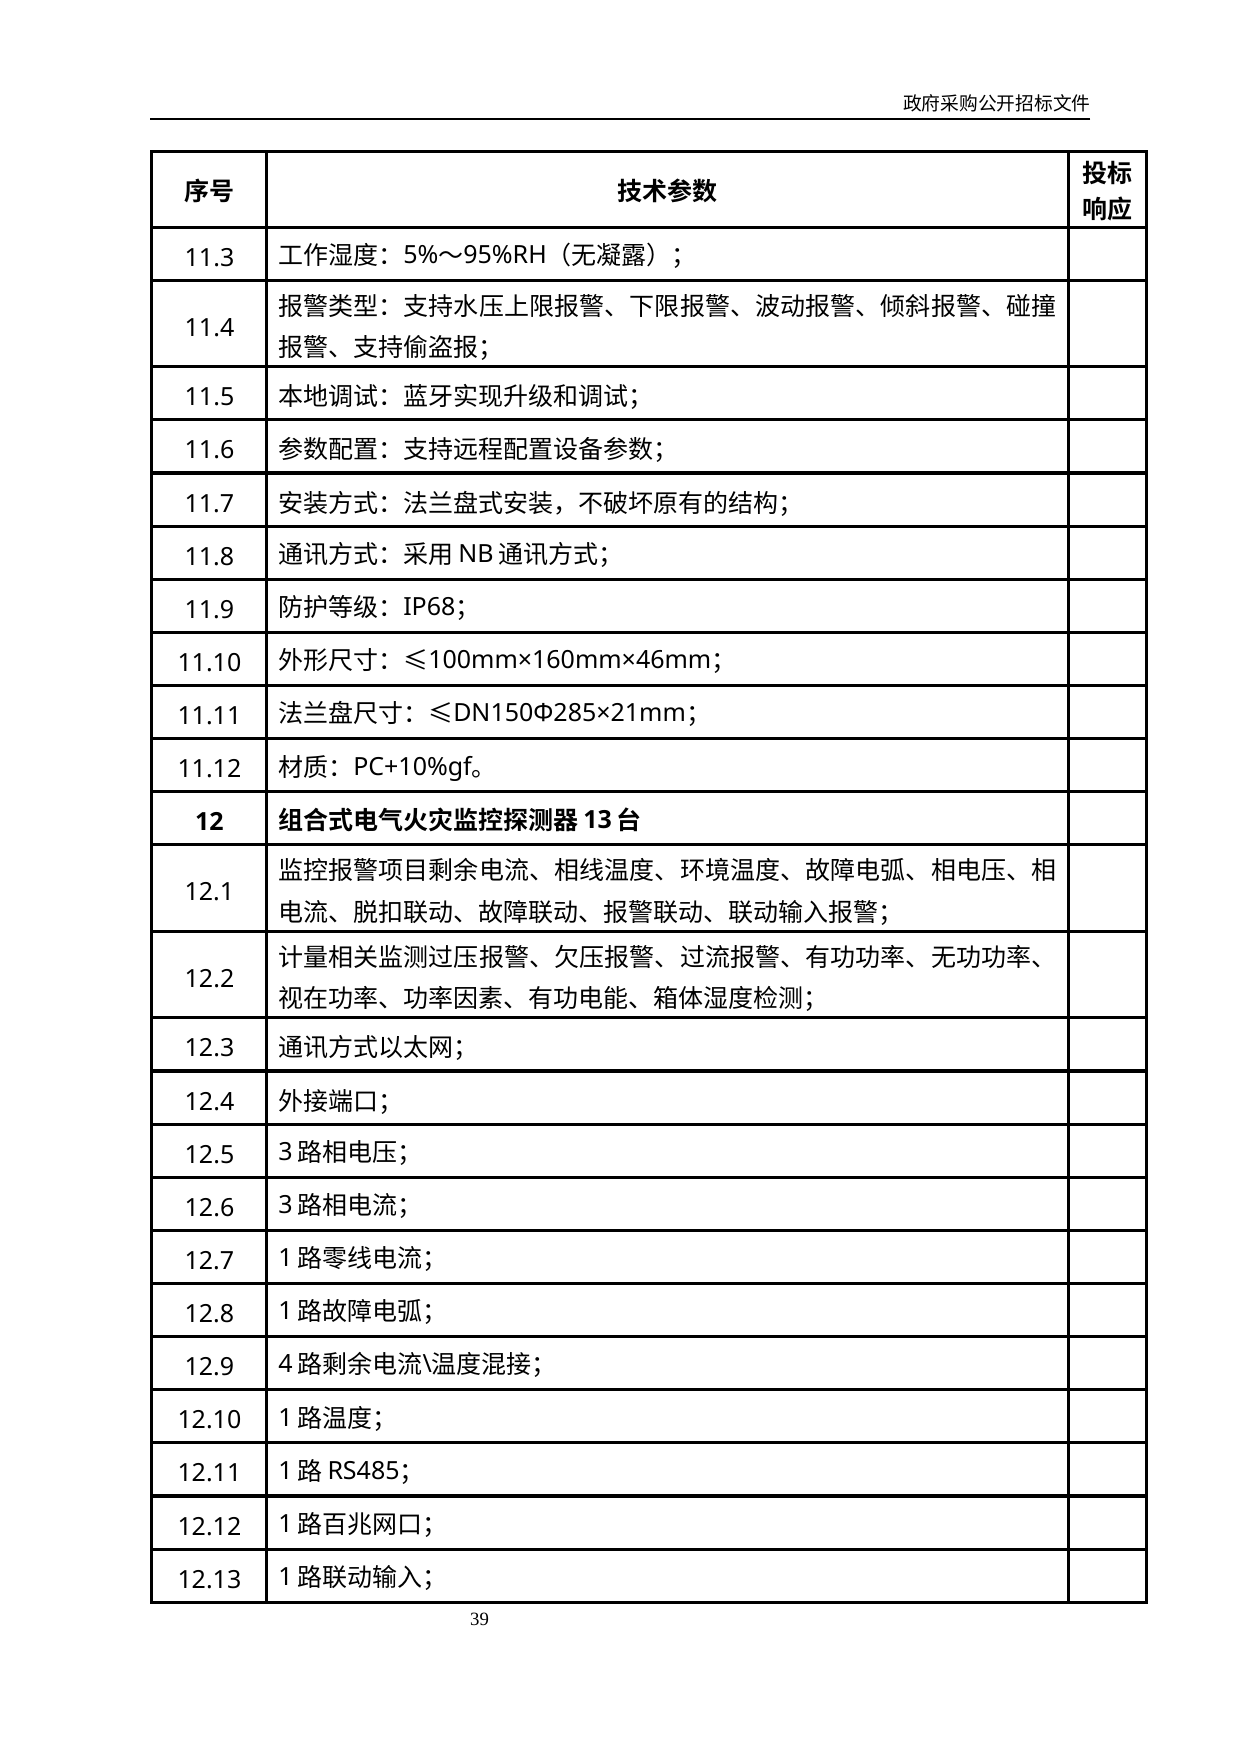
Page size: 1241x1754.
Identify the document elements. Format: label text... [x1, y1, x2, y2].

table_cell 12.6 [153, 1179, 265, 1229]
table_cell 12.3 [153, 1019, 265, 1069]
table_cell 通讯方式：采用NB通讯方式； [268, 528, 1067, 578]
table_cell 12.13 [153, 1551, 265, 1601]
table_cell 1路温度； [268, 1391, 1067, 1441]
table_header 投标响应 [1070, 153, 1145, 226]
table_cell 12.12 [153, 1498, 265, 1547]
table_cell 1路RS485； [268, 1444, 1067, 1494]
table_cell 11.5 [153, 368, 265, 418]
table_cell 4路剩余电流\温度混接； [268, 1338, 1067, 1388]
table_cell 材质：PC+10%gf。 [268, 740, 1067, 790]
table_cell 3路相电压； [268, 1126, 1067, 1176]
table_cell 12.10 [153, 1391, 265, 1441]
table_cell 1路联动输入； [268, 1551, 1067, 1601]
table_cell [1070, 282, 1145, 365]
table_cell 外形尺寸：≤100mm×160mm×46mm； [268, 634, 1067, 684]
table_cell 1路百兆网口； [268, 1498, 1067, 1547]
table_cell [1070, 1391, 1145, 1441]
table_cell [1070, 1126, 1145, 1176]
table_cell 外接端口； [268, 1073, 1067, 1122]
table_cell 计量相关监测过压报警、欠压报警、过流报警、有功功率、无功功率、视在功率、功率因素、有功电能、箱体湿度检测； [268, 933, 1067, 1016]
table_cell 1路零线电流； [268, 1232, 1067, 1282]
table_cell [1070, 740, 1145, 790]
table_cell [1070, 687, 1145, 737]
table_cell 12.2 [153, 933, 265, 1016]
table_cell [1070, 229, 1145, 279]
table_cell 11.8 [153, 528, 265, 578]
table_cell 11.4 [153, 282, 265, 365]
table_cell 防护等级：IP68； [268, 581, 1067, 631]
table_cell [1070, 793, 1145, 843]
table_cell 11.6 [153, 421, 265, 471]
table_cell 工作湿度：5%～95%RH（无凝露）； [268, 229, 1067, 279]
table_cell 12.9 [153, 1338, 265, 1388]
table_cell 11.10 [153, 634, 265, 684]
table_cell [1070, 1285, 1145, 1335]
table_cell 12.5 [153, 1126, 265, 1176]
table_cell 1路故障电弧； [268, 1285, 1067, 1335]
table_cell 本地调试：蓝牙实现升级和调试； [268, 368, 1067, 418]
table_cell 11.11 [153, 687, 265, 737]
table_cell [1070, 368, 1145, 418]
table_cell [1070, 1498, 1145, 1547]
table_cell 11.3 [153, 229, 265, 279]
table_cell [1070, 581, 1145, 631]
table_cell 11.7 [153, 475, 265, 524]
table_cell 法兰盘尺寸：≤DN150Φ285×21mm； [268, 687, 1067, 737]
table_cell [1070, 1551, 1145, 1601]
table_cell [1070, 421, 1145, 471]
table_cell [1070, 475, 1145, 524]
table_cell 3路相电流； [268, 1179, 1067, 1229]
table_cell 11.9 [153, 581, 265, 631]
table_cell [1070, 1232, 1145, 1282]
table_cell 报警类型：支持水压上限报警、下限报警、波动报警、倾斜报警、碰撞报警、支持偷盗报； [268, 282, 1067, 365]
table_cell [1070, 933, 1145, 1016]
table_header 技术参数 [268, 153, 1067, 226]
table_cell 监控报警项目剩余电流、相线温度、环境温度、故障电弧、相电压、相电流、脱扣联动、故障联动、报警联动、联动输入报警； [268, 846, 1067, 930]
table_cell [1070, 1444, 1145, 1494]
table_cell [1070, 1179, 1145, 1229]
table_cell 参数配置：支持远程配置设备参数； [268, 421, 1067, 471]
table_cell [1070, 1338, 1145, 1388]
table_cell [1070, 528, 1145, 578]
table_cell 12.11 [153, 1444, 265, 1494]
table_cell 12.1 [153, 846, 265, 930]
table_header 序号 [153, 153, 265, 226]
table_cell [1070, 846, 1145, 930]
table_cell 11.12 [153, 740, 265, 790]
table_cell 安装方式：法兰盘式安装，不破坏原有的结构； [268, 475, 1067, 524]
table_cell 12.4 [153, 1073, 265, 1122]
table_cell [1070, 1073, 1145, 1122]
table_cell 组合式电气火灾监控探测器13台 [268, 793, 1067, 843]
table_cell 12.8 [153, 1285, 265, 1335]
table_cell 通讯方式以太网； [268, 1019, 1067, 1069]
table_cell [1070, 1019, 1145, 1069]
table_cell [1070, 634, 1145, 684]
table_cell 12.7 [153, 1232, 265, 1282]
table_cell 12 [153, 793, 265, 843]
